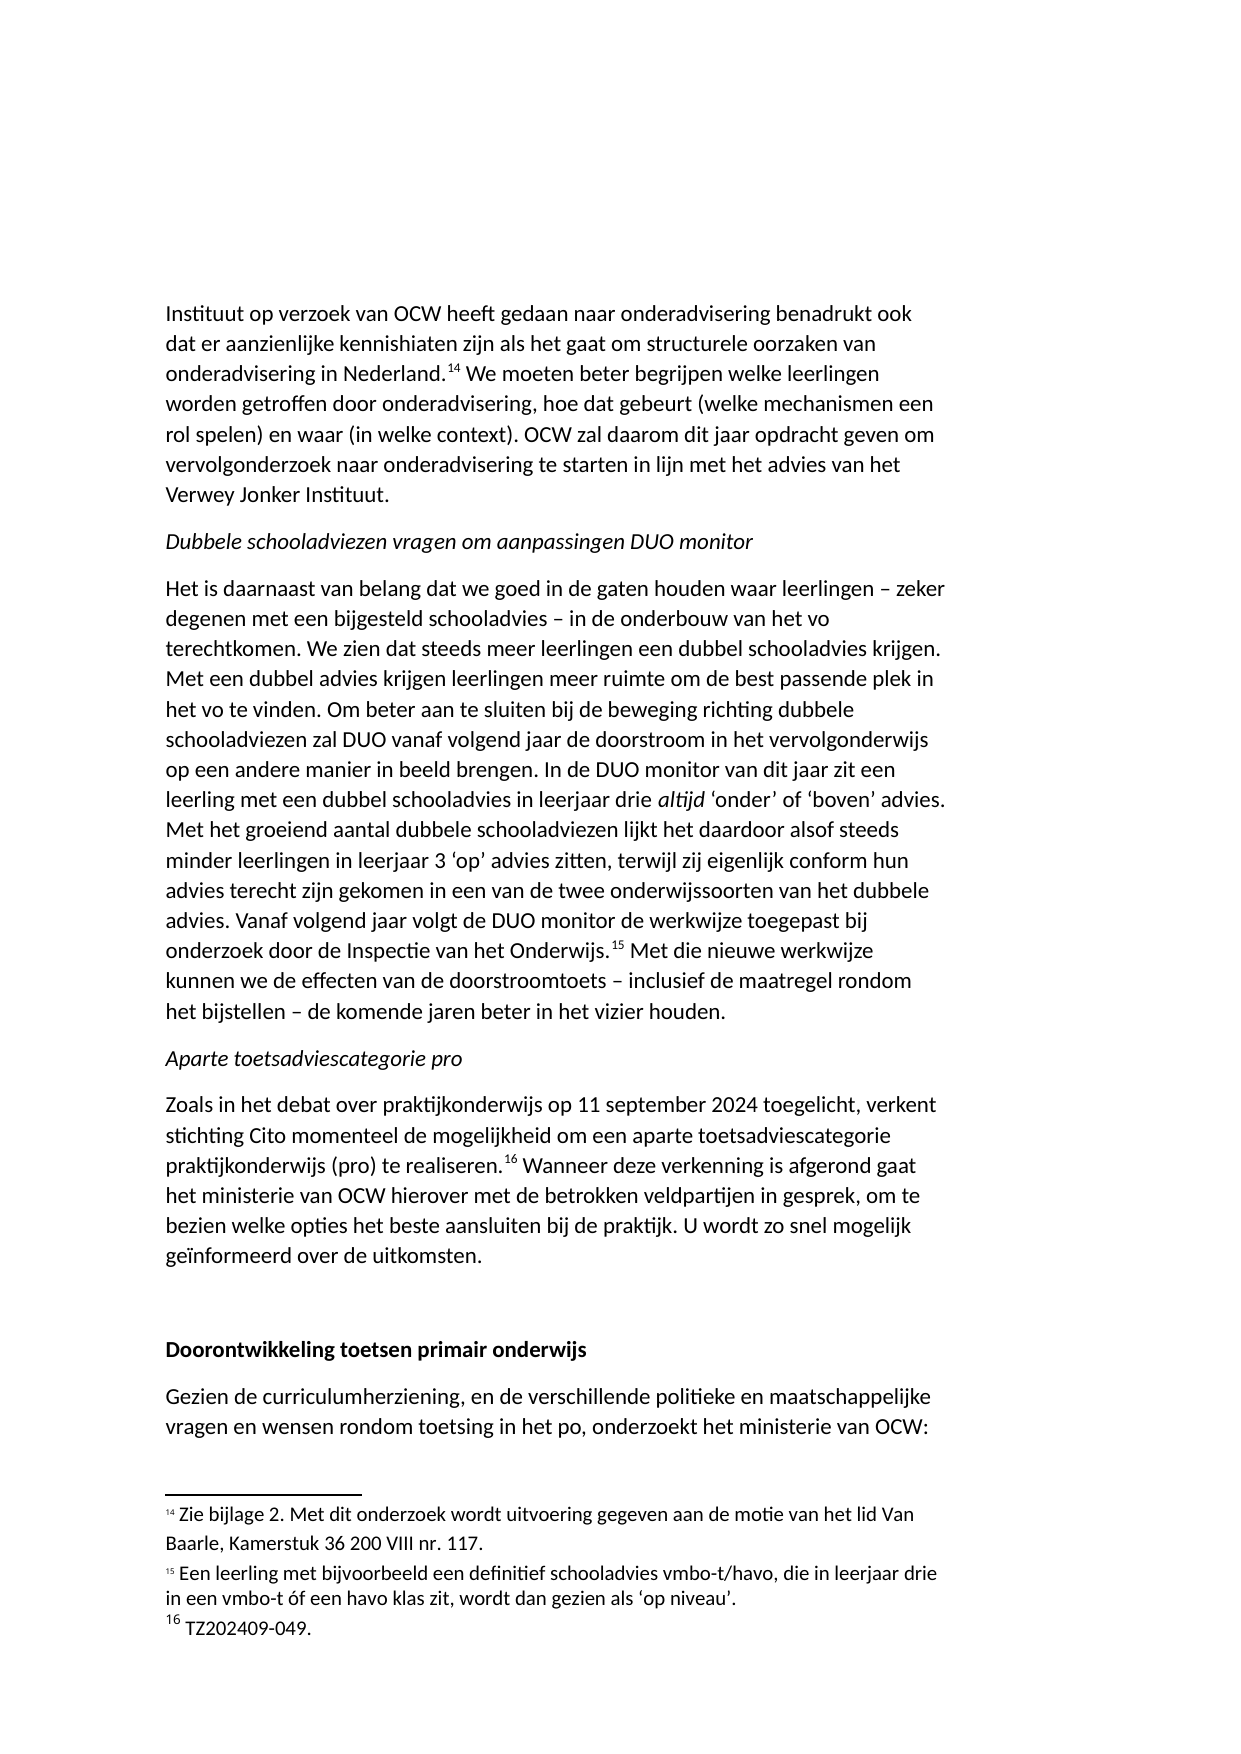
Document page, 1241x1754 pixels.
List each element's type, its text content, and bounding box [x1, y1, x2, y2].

text Aparte toetsadviescategorie pro [165, 1044, 947, 1072]
text Zoals in het debat over praktijkonderwijs op 11 september 2024 toegelicht, verkent stichting Cito momenteel de mogelijkheid om een aparte toetsadviescategorie praktijkonderwijs (pro) te realiseren. Wanneer deze verkenning is afgerond gaat het ministerie van OCW hierover met de betrokken veldpartijen in gesprek, om te bezien welke opties het beste aansluiten bij de praktijk. U wordt zo snel mogelijk geïnformeerd over de uitkomsten. [165, 1091, 947, 1270]
text Het is daarnaast van belang dat we goed in de gaten houden waar leerlingen – zeker degenen met een bijgesteld schooladvies – in de onderbouw van het vo terechtkomen. We zien dat steeds meer leerlingen een dubbel schooladvies krijgen. Met een dubbel advies krijgen leerlingen meer ruimte om de best passende plek in het vo te vinden. Om beter aan te sluiten bij de beweging richting dubbele schooladviezen zal DUO vanaf volgend jaar de doorstroom in het vervolgonderwijs op een andere manier in beeld brengen. In de DUO monitor van dit jaar zit een leerling met een dubbel schooladvies in leerjaar drie altijd ‘onder’ of ‘boven’ advies. Met het groeiend aantal dubbele schooladviezen lijkt het daardoor alsof steeds minder leerlingen in leerjaar 3 ‘op’ advies zitten, terwijl zij eigenlijk conform hun advies terecht zijn gekomen in een van de twee onderwijssoorten van het dubbele advies. Vanaf volgend jaar volgt de DUO monitor de werkwijze toegepast bij onderzoek door de Inspectie van het Onderwijs. Met die nieuwe werkwijze kunnen we de effecten van de doorstroomtoets – inclusief de maatregel rondom het bijstellen – de komende jaren beter in het vizier houden. [165, 574, 947, 1025]
text Dubbele schooladviezen vragen om aanpassingen DUO monitor [165, 527, 947, 555]
text Doorontwikkeling toetsen primair onderwijs [165, 1335, 947, 1363]
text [165, 299, 947, 508]
text Gezien de curriculumherziening, en de verschillende politieke en maatschappelijke vragen en wensen rondom toetsing in het po, onderzoekt het ministerie van OCW: [165, 1382, 947, 1441]
